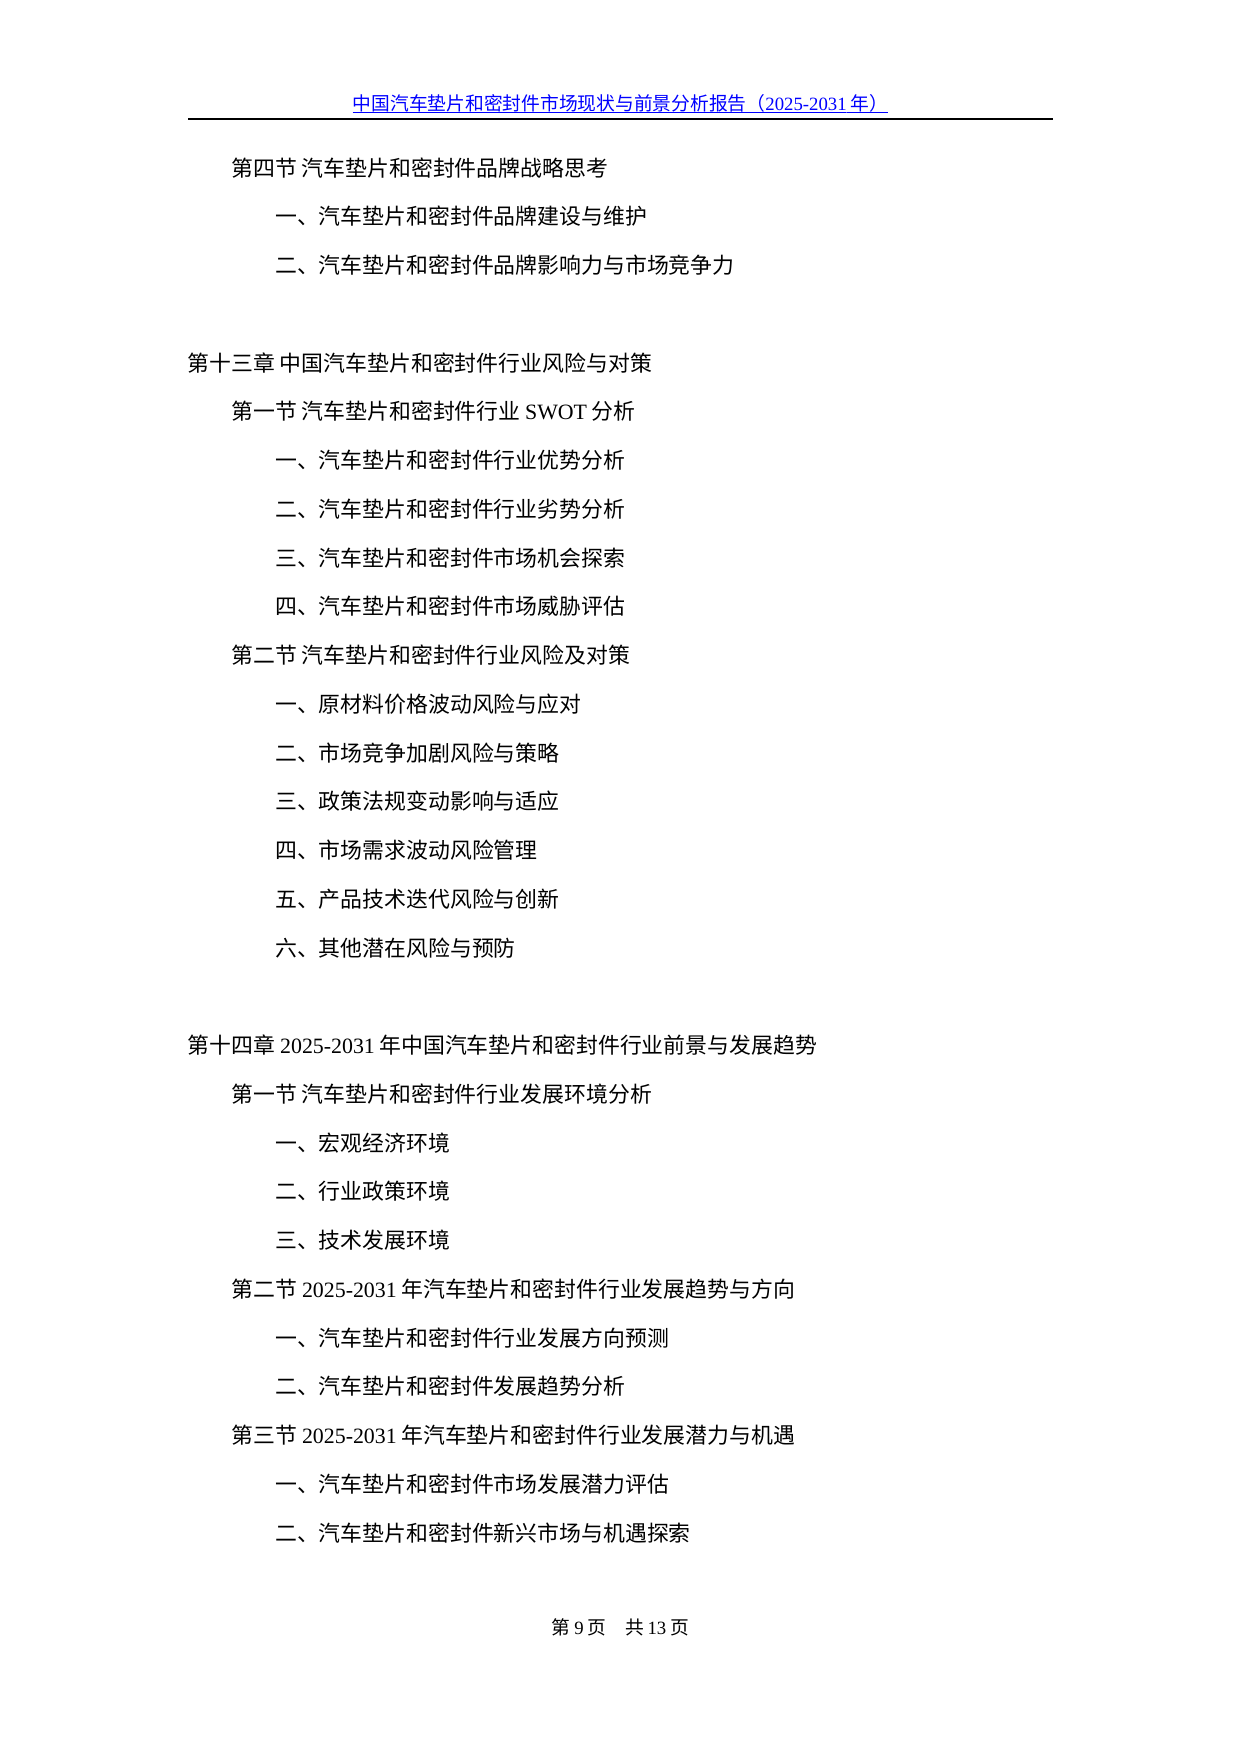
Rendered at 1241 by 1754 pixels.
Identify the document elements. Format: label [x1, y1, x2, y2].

text [187, 150, 1053, 1548]
